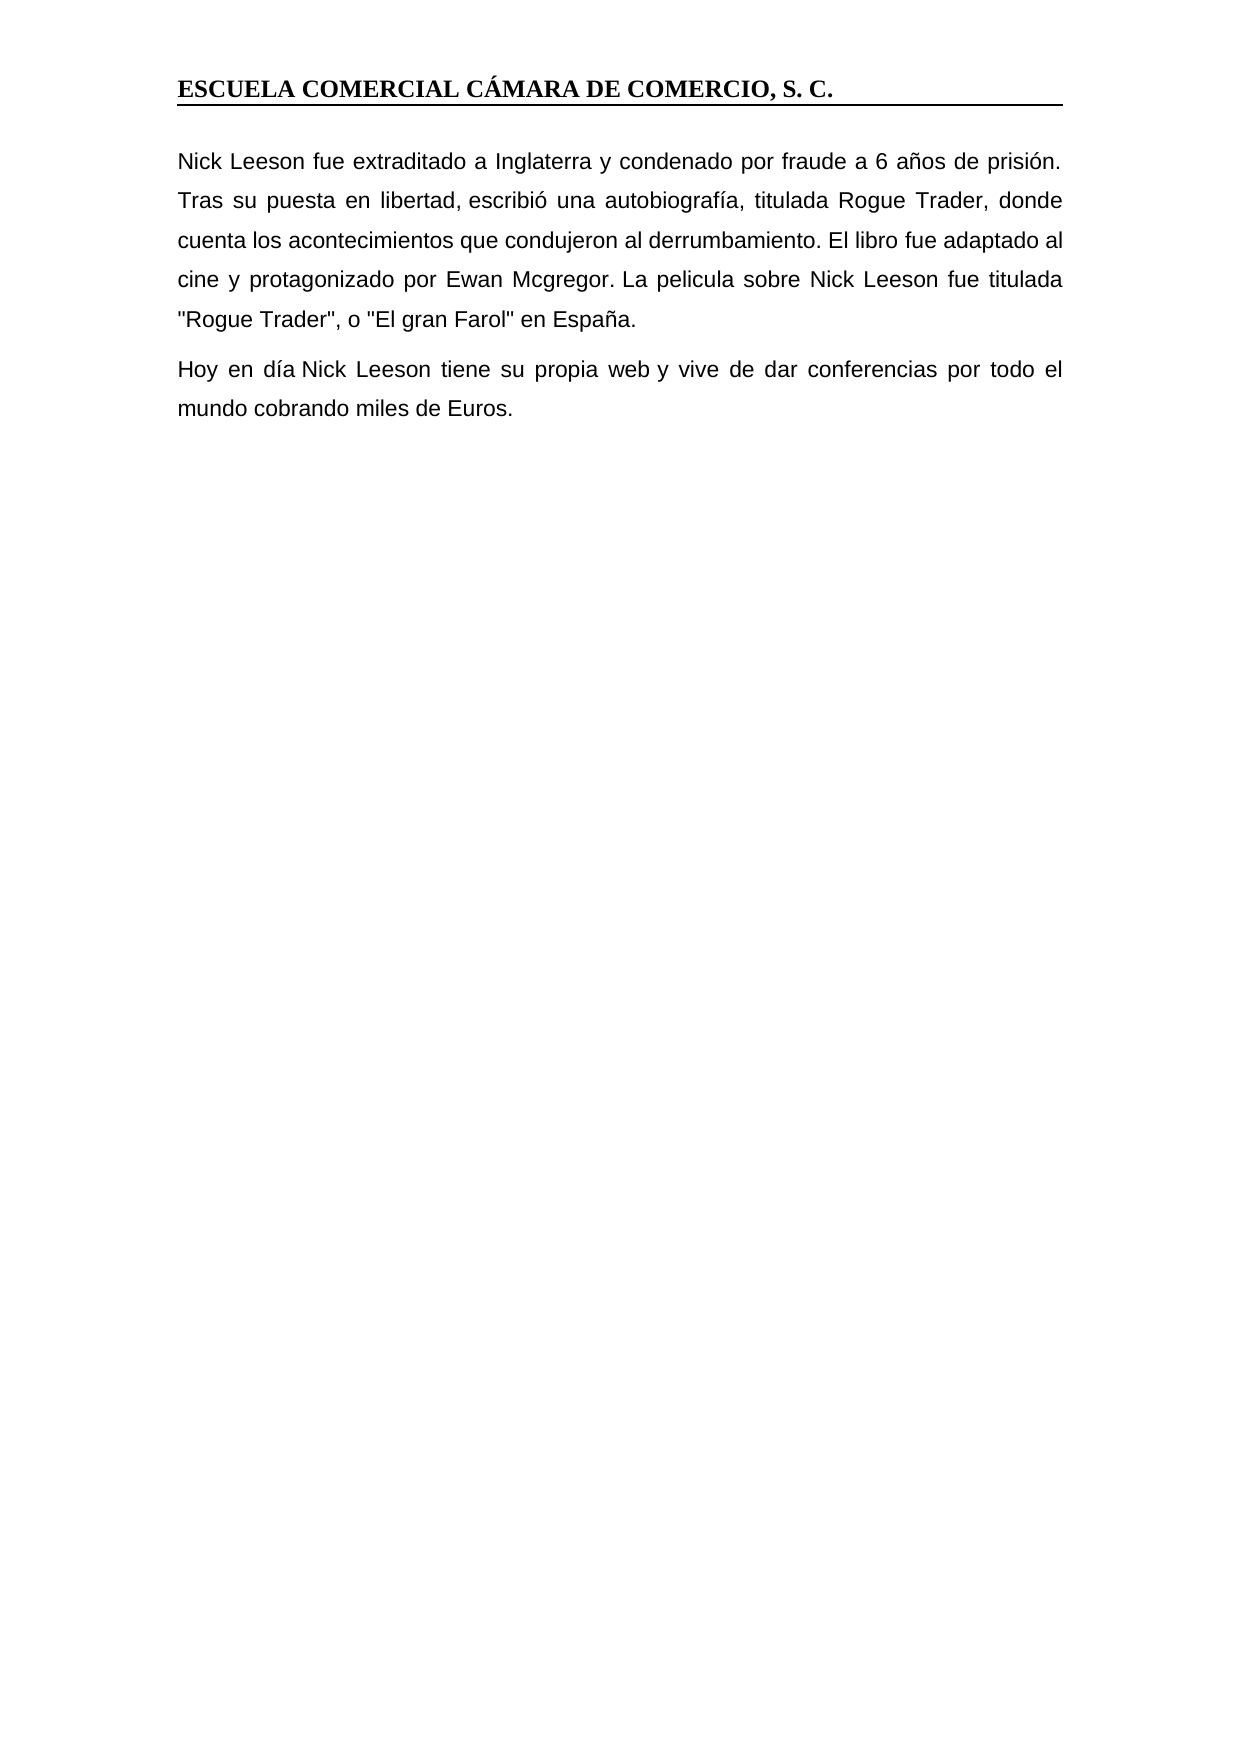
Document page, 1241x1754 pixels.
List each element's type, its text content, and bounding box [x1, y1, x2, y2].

text Nick Leeson fue extraditado a Inglaterra y condenado por fraude a 6 años de prisión. Tras su puesta en libertad, escribió una autobiografía, titulada Rogue Trader, donde cuenta los acontecimientos que condujeron al derrumbamiento. El libro fue adaptado al cine y protagonizado por Ewan Mcgregor. La pelicula sobre Nick Leeson fue titulada "Rogue Trader", o "El gran Farol" en España. [177, 148, 1063, 332]
text Hoy en día Nick Leeson tiene su propia web y vive de dar conferencias por todo el mundo cobrando miles de Euros. [177, 356, 1063, 422]
